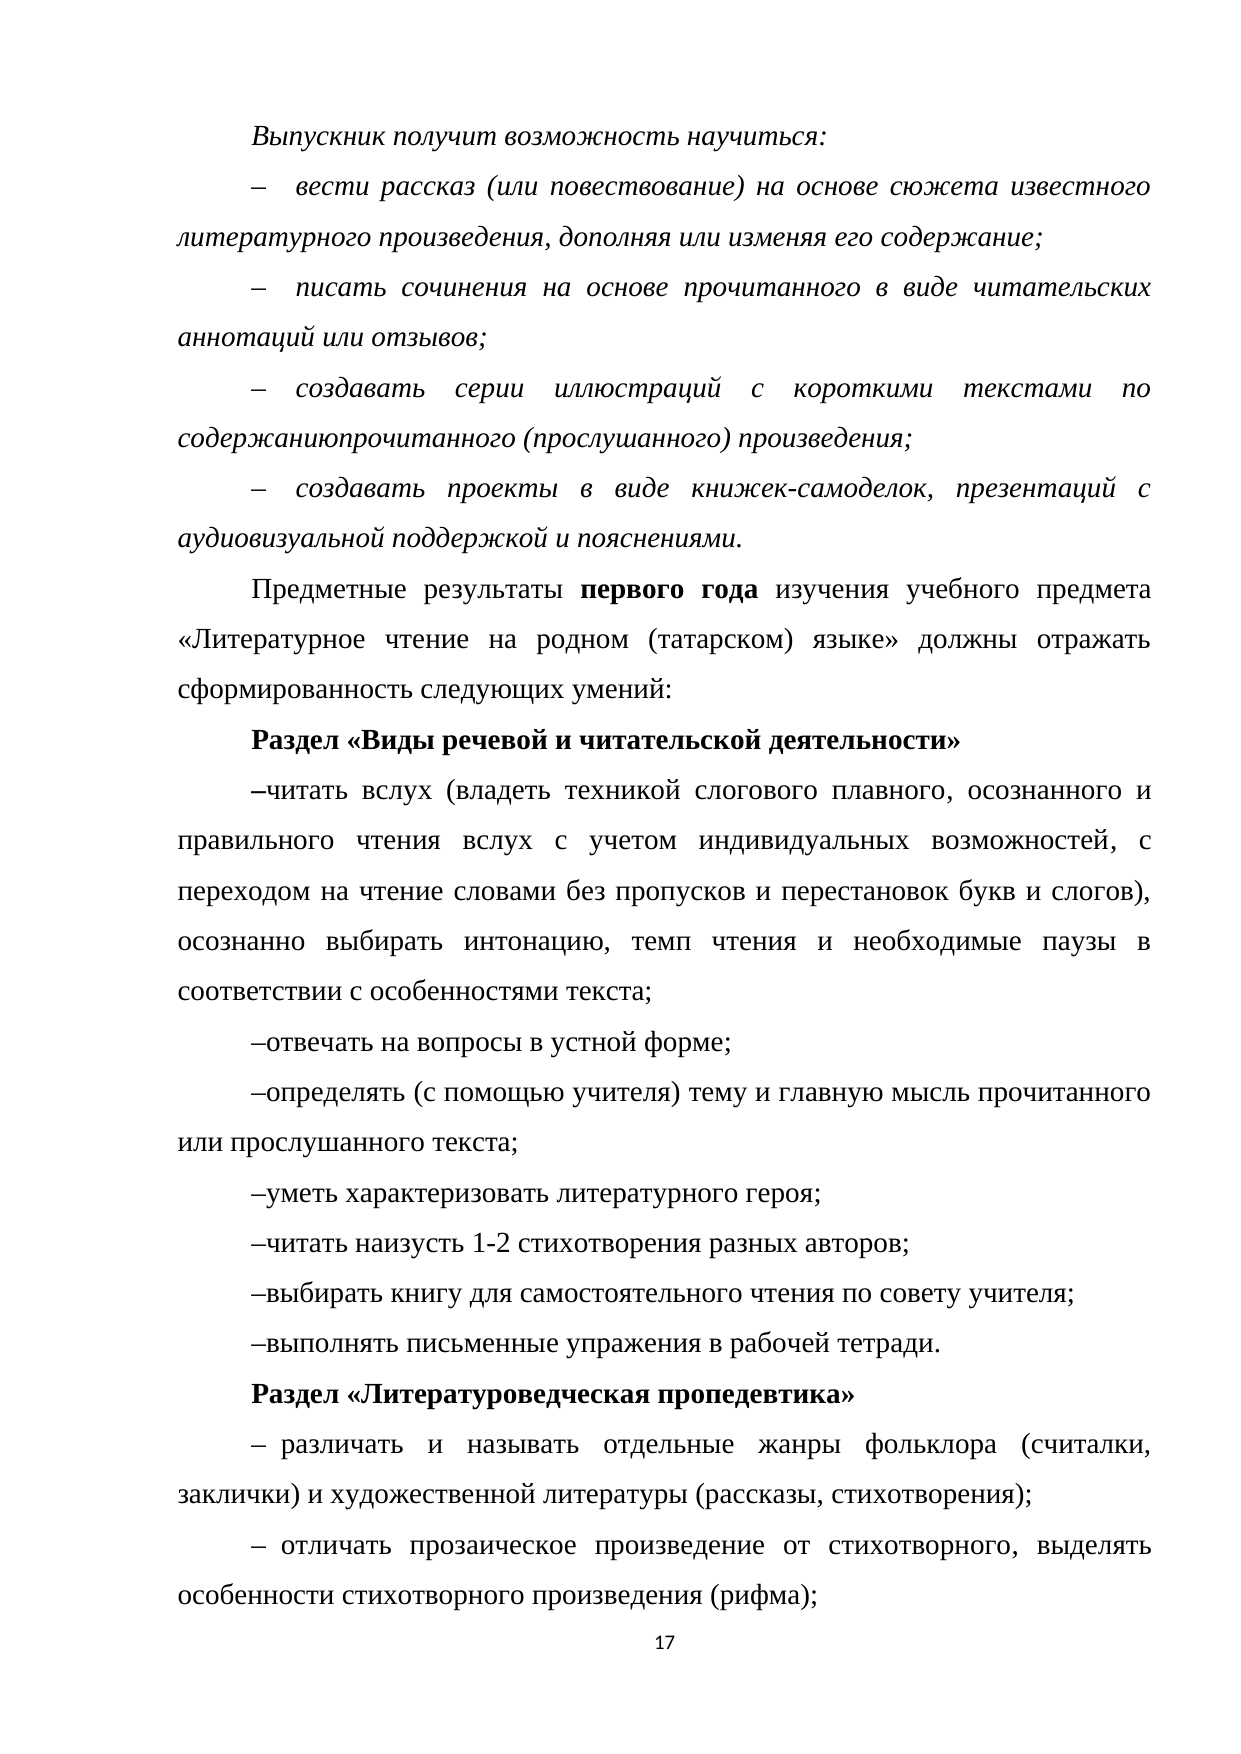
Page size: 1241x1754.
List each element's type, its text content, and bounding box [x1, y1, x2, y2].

list читать наизусть 1-2 стихотворения разных авторов; [177, 1225, 1152, 1258]
list уметь характеризовать литературного героя; [177, 1175, 1152, 1208]
list выбирать книгу для самостоятельного чтения по совету учителя; [177, 1275, 1152, 1309]
list читать вслух (владеть техникой слогового плавного, осознанного и правильного чтения вслух с учетом индивидуальных возможностей, с переходом на чтение словами без пропусков и перестановок букв и слогов), осознанно выбирать интонацию, темп чтения и необходимые паузы в соответствии с особенностями текста; [177, 772, 1152, 1007]
list вести рассказ (или повествование) на основе сюжета известного литературного произведения, дополняя или изменяя его содержание; [177, 168, 1152, 252]
list писать сочинения на основе прочитанного в виде читательских аннотаций или отзывов; [177, 269, 1152, 353]
list отличать прозаическое произведение от стихотворного, выделять особенности стихотворного произведения (рифма); [177, 1527, 1152, 1611]
list различать и называть отдельные жанры фольклора (считалки, заклички) и художественной литературы (рассказы, стихотворения); [177, 1426, 1152, 1510]
text Раздел «Виды речевой и читательской деятельности» [177, 722, 1152, 755]
list выполнять письменные упражения в рабочей тетради. [177, 1326, 1152, 1359]
list создавать серии иллюстраций с короткими текстами по содержаниюпрочитанного (прослушанного) произведения; [177, 370, 1152, 453]
list Раздел «Литературоведческая пропедевтика» [251, 1376, 1152, 1409]
text Предметные результаты первого года изучения учебного предмета «Литературное чтение на родном (татарском) языке» должны отражать сформированность следующих умений: [177, 571, 1152, 705]
text Выпускник получит возможность научиться: [177, 118, 1152, 152]
list определять (с помощью учителя) тему и главную мысль прочитанного или прослушанного текста; [177, 1074, 1152, 1158]
list создавать проекты в виде книжек-самоделок, презентаций с аудиовизуальной поддержкой и пояснениями. [177, 470, 1152, 554]
list отвечать на вопросы в устной форме; [177, 1024, 1152, 1057]
